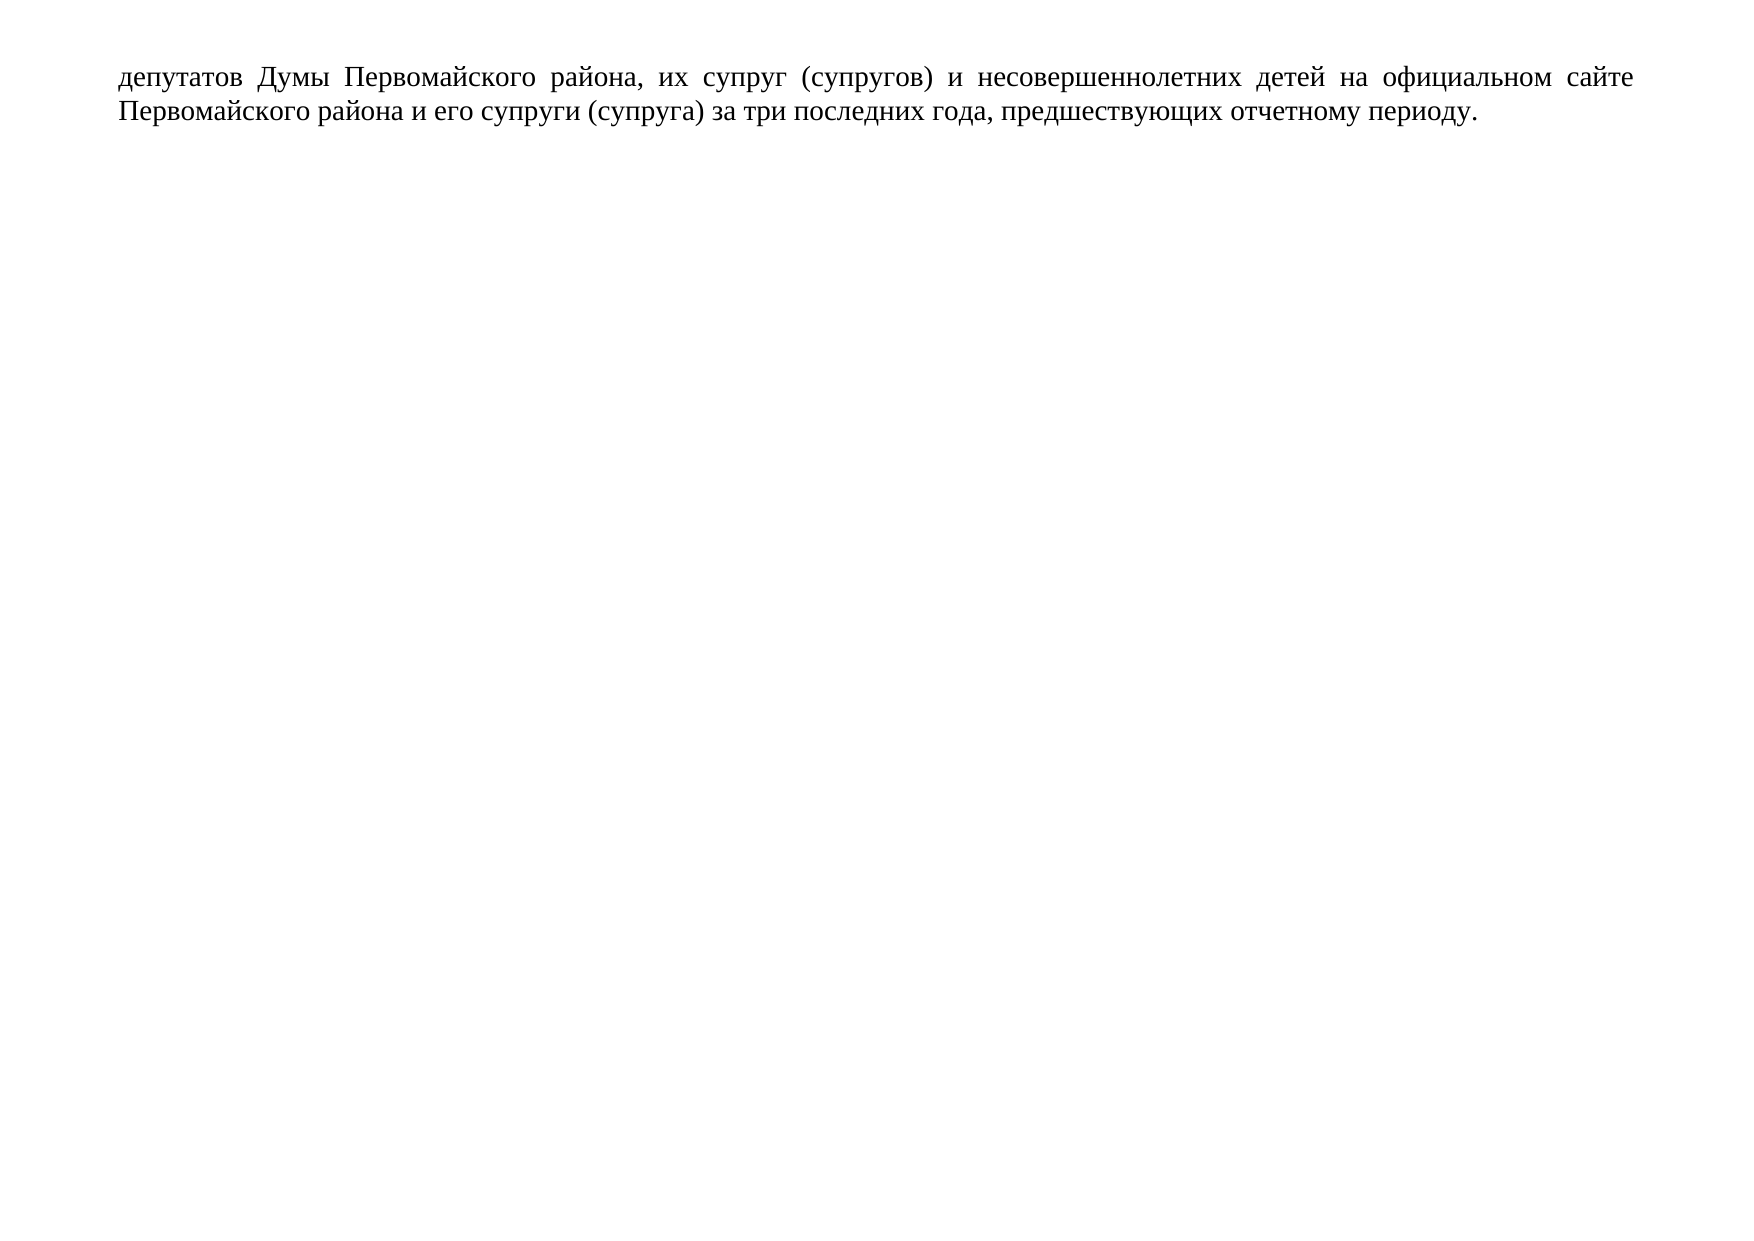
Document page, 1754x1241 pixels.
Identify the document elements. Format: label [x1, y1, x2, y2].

text [118, 59, 1636, 126]
